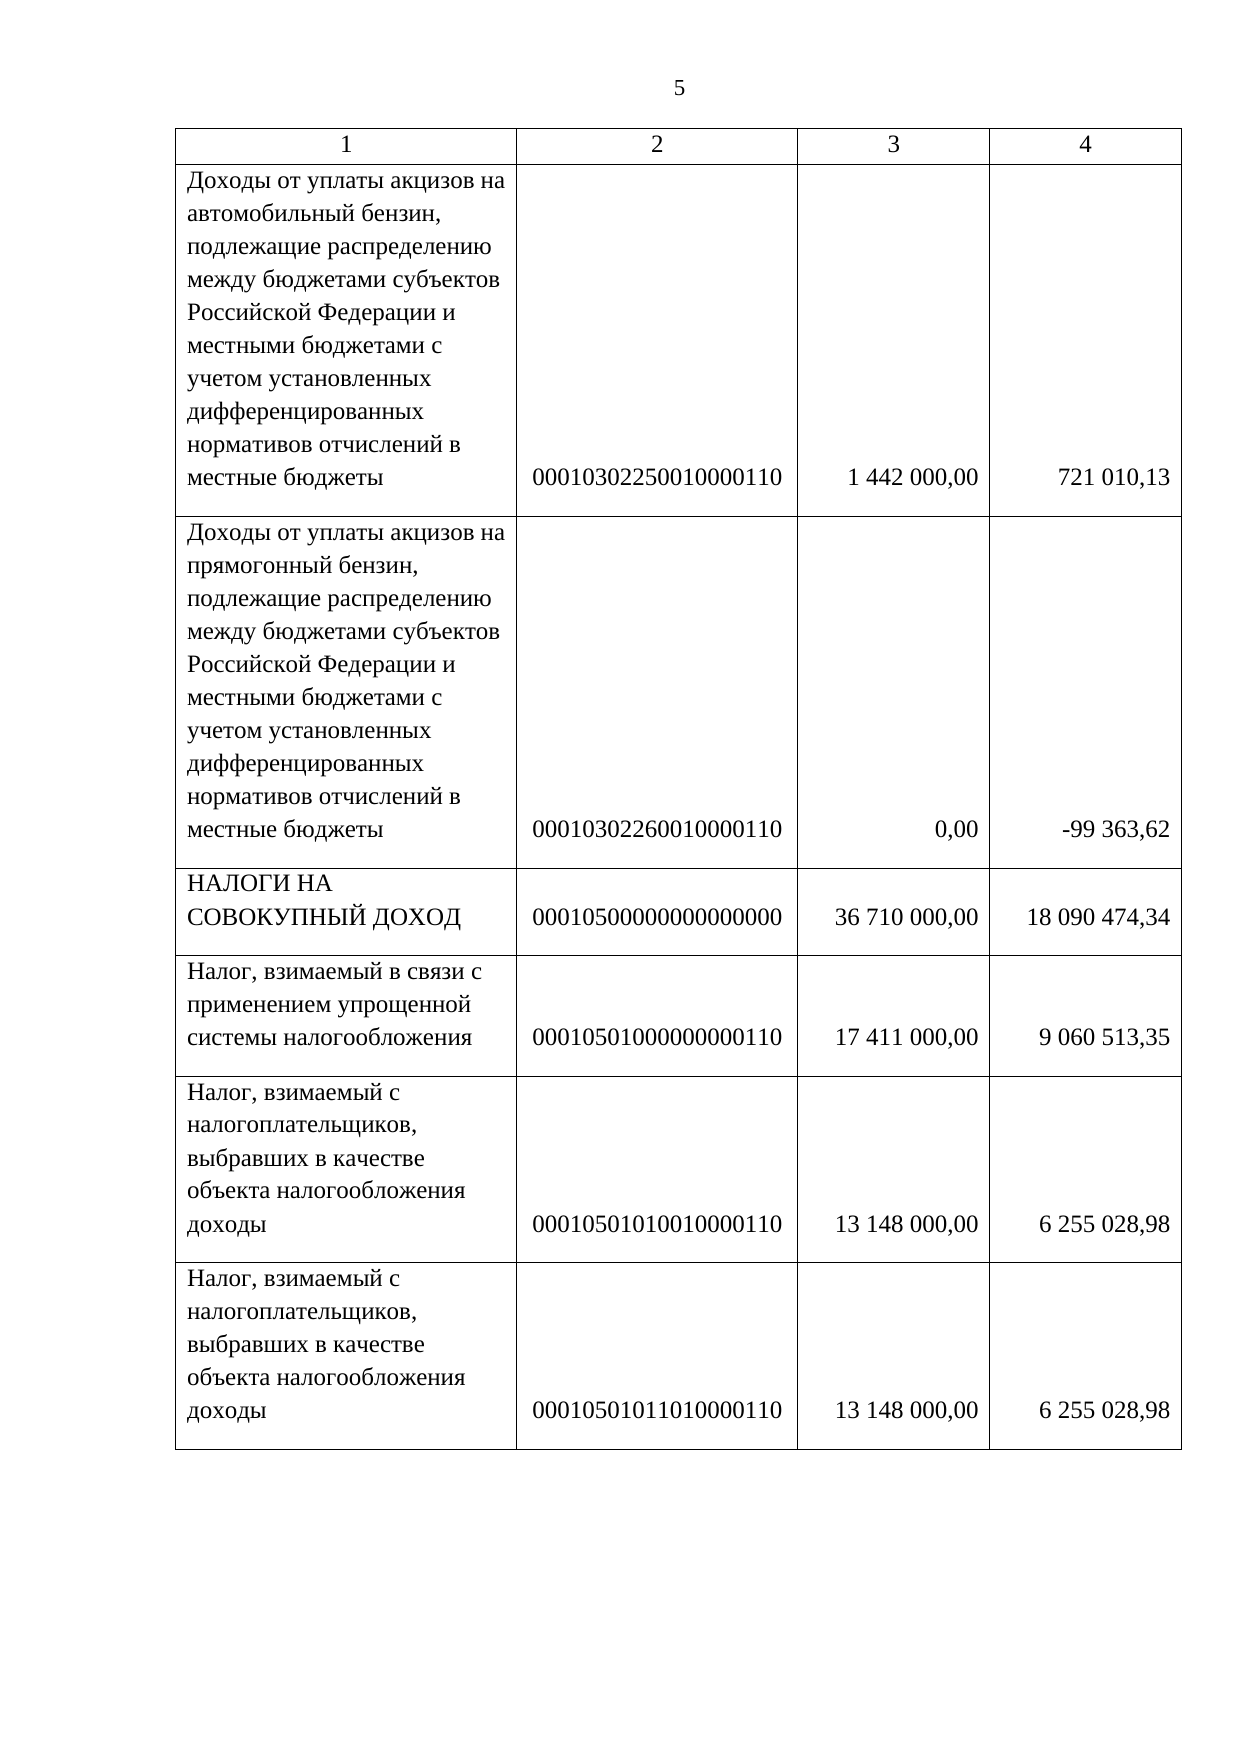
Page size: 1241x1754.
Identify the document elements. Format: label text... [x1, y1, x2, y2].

table_cell 00010302250010000110 [517, 165, 797, 516]
table_cell Налог, взимаемый в связи с применением упрощенной системы налогообложения [176, 956, 516, 1076]
table_cell 00010501011010000110 [517, 1263, 797, 1449]
table_cell -99 363,62 [990, 517, 1181, 867]
table_header 2 [517, 129, 797, 164]
table_header 1 [176, 129, 516, 164]
table_cell 00010500000000000000 [517, 869, 797, 955]
table_header 3 [798, 129, 989, 164]
table_cell 721 010,13 [990, 165, 1181, 516]
table_cell 00010302260010000110 [517, 517, 797, 867]
table_cell НАЛОГИ НА СОВОКУПНЫЙ ДОХОД [176, 869, 516, 955]
table_cell 9 060 513,35 [990, 956, 1181, 1076]
table_cell Налог, взимаемый с налогоплательщиков, выбравших в качестве объекта налогообложения доходы [176, 1263, 516, 1449]
table_cell 13 148 000,00 [798, 1263, 989, 1449]
table_cell 36 710 000,00 [798, 869, 989, 955]
table_cell 17 411 000,00 [798, 956, 989, 1076]
table_cell 00010501000000000110 [517, 956, 797, 1076]
table_cell 6 255 028,98 [990, 1077, 1181, 1262]
table_cell 00010501010010000110 [517, 1077, 797, 1262]
table_header 4 [990, 129, 1181, 164]
table_cell Налог, взимаемый с налогоплательщиков, выбравших в качестве объекта налогообложения доходы [176, 1077, 516, 1262]
table_cell 18 090 474,34 [990, 869, 1181, 955]
table_cell 13 148 000,00 [798, 1077, 989, 1262]
table_cell 6 255 028,98 [990, 1263, 1181, 1449]
table_cell 0,00 [798, 517, 989, 867]
table_cell Доходы от уплаты акцизов на прямогонный бензин, подлежащие распределению между бюджетами субъектов Российской Федерации и местными бюджетами с учетом установленных дифференцированных нормативов отчислений в местные бюджеты [176, 517, 516, 867]
table_cell Доходы от уплаты акцизов на автомобильный бензин, подлежащие распределению между бюджетами субъектов Российской Федерации и местными бюджетами с учетом установленных дифференцированных нормативов отчислений в местные бюджеты [176, 165, 516, 516]
table_cell 1 442 000,00 [798, 165, 989, 516]
